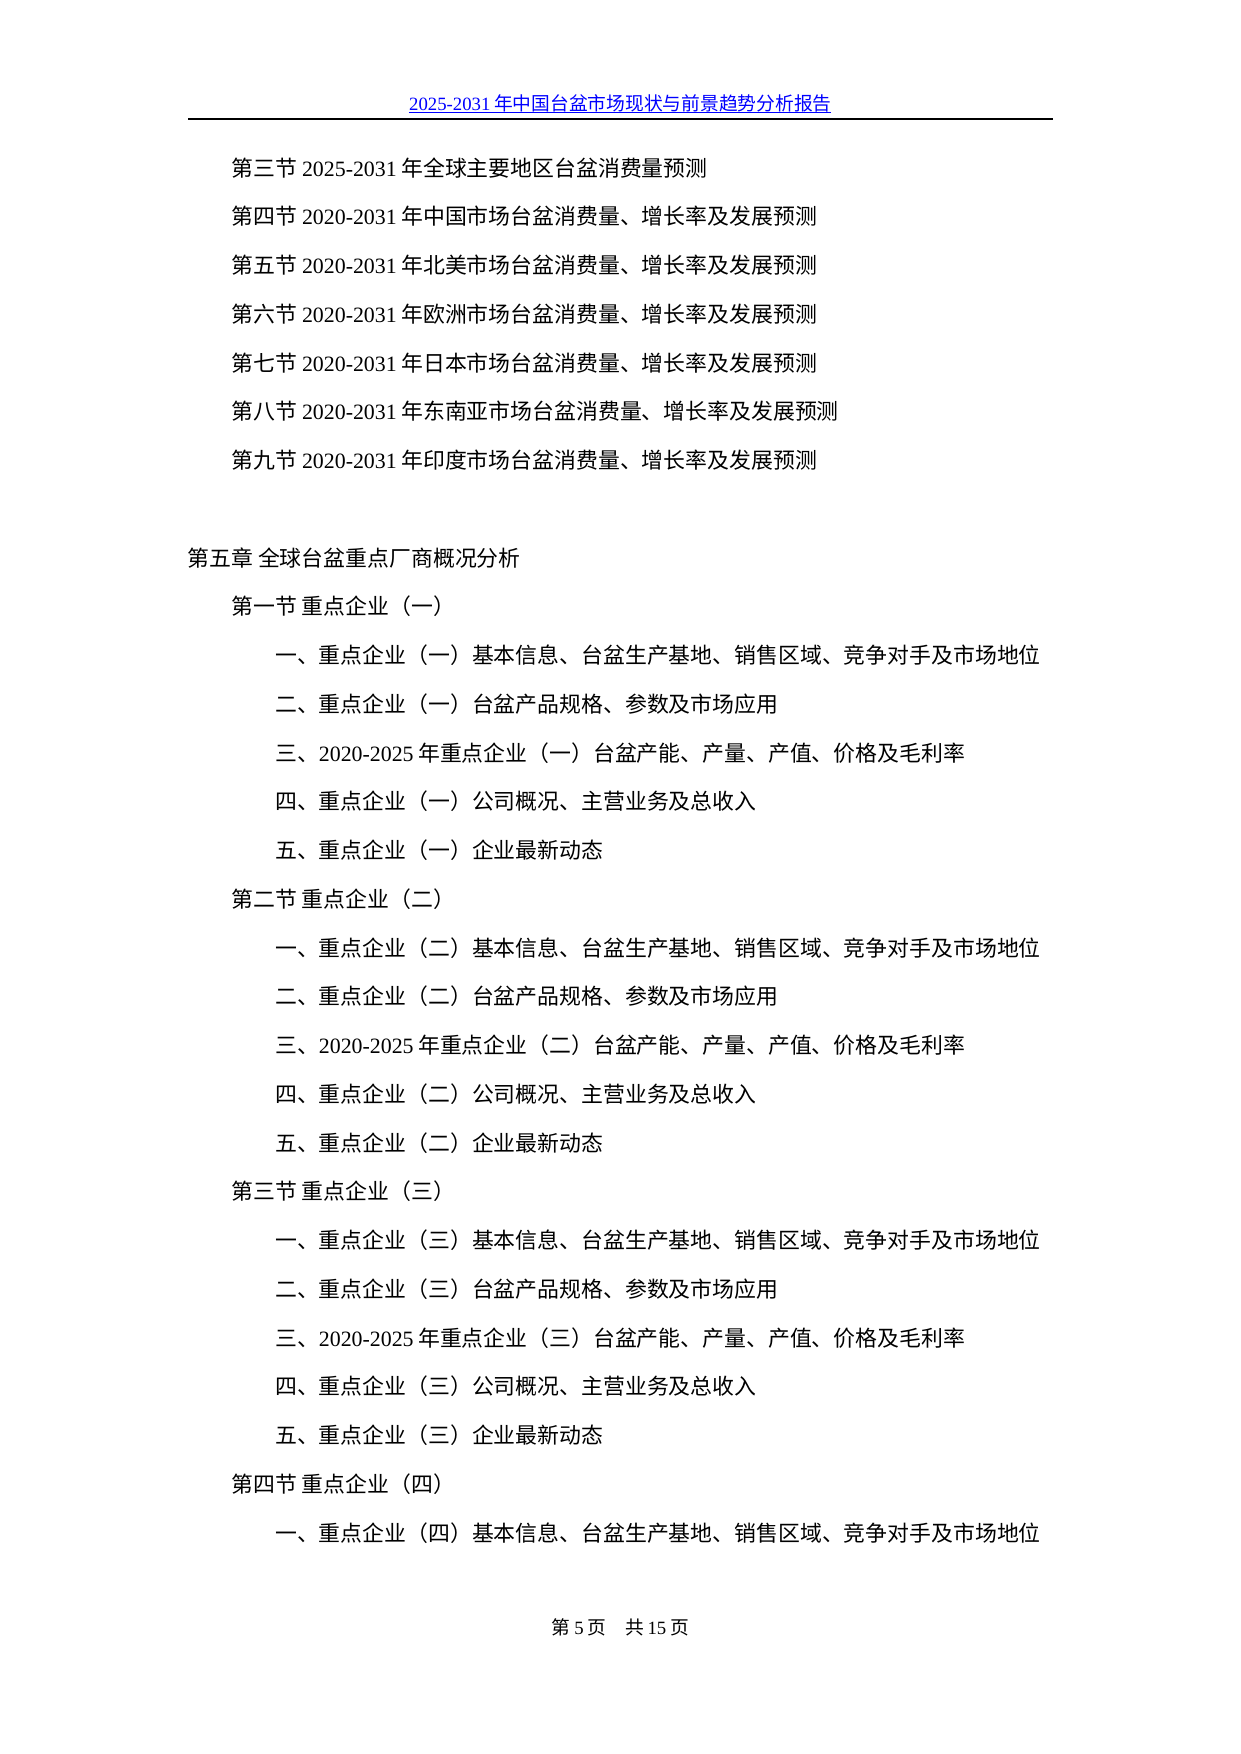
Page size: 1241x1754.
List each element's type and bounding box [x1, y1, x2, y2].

text [187, 150, 1053, 1548]
